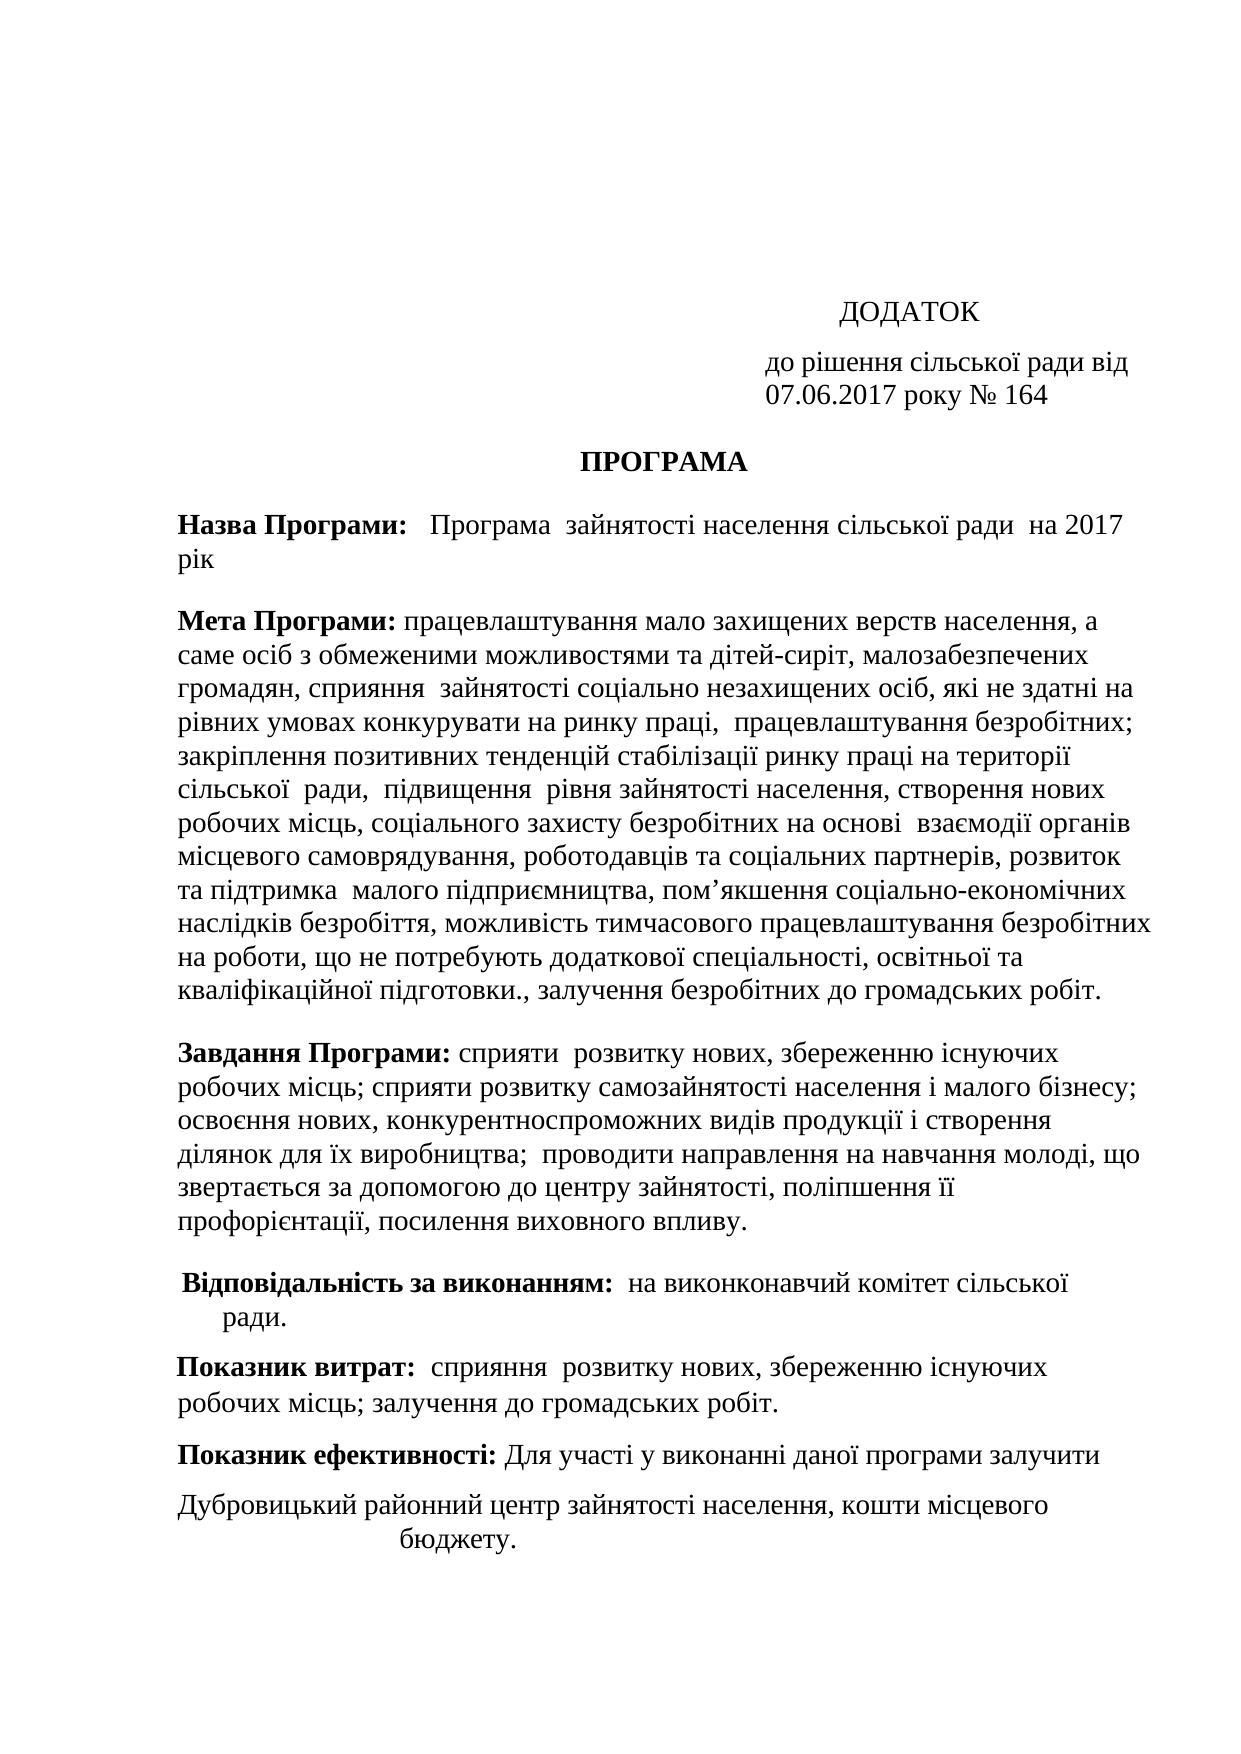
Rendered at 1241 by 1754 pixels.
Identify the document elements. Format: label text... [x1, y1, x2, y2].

text ДОДАТОК [839, 294, 1152, 327]
text Назва Програми: Програма зайнятості населення сільської ради на 2017 рік [177, 507, 1152, 574]
text Завдання Програми: сприяти розвитку нових, збереженню існуючих робочих місць; сприяти розвитку самозайнятості населення і малого бізнесу; освоєння нових, конкурентноспроможних видів продукції і створення ділянок для їх виробництва; проводити направлення на навчання молоді, що звертається за допомогою до центру зайнятості, поліпшення її профорієнтації, посилення виховного впливу. [177, 1035, 1152, 1236]
text Показник витрат: сприяння розвитку нових, збереженню існуючих робочих місць; залучення до громадських робіт. [140, 1349, 1152, 1418]
text Показник ефективності: Для участі у виконанні даної програми залучити [177, 1437, 1152, 1471]
text Мета Програми: працевлаштування мало захищених верств населення, а саме осіб з обмеженими можливостями та дітей-сиріт, малозабезпечених громадян, сприяння зайнятості соціально незахищених осіб, які не здатні на рівних умовах конкурувати на ринку праці, працевлаштування безробітних; закріплення позитивних тенденцій стабілізації ринку праці на території сільської ради, підвищення рівня зайнятості населення, створення нових робочих місць, соціального захисту безробітних на основі взаємодії органів місцевого самоврядування, роботодавців та соціальних партнерів, розвиток та підтримка малого підприємництва, пом’якшення соціально-економічних наслідків безробіття, можливість тимчасового працевлаштування безробітних на роботи, що не потребують додаткової спеціальності, освітньої та кваліфікаційної підготовки., залучення безробітних до громадських робіт. [177, 603, 1152, 1006]
text ПРОГРАМА [177, 444, 1151, 478]
text до рішення сільської ради від 07.06.2017 року № 164 [765, 344, 1152, 411]
text Відповідальність за виконанням: на виконконавчий комітет сільської ради. [0, 1266, 1096, 1333]
text Дубровицький районний центр зайнятості населення, кошти місцевого бюджету. [177, 1487, 1152, 1554]
